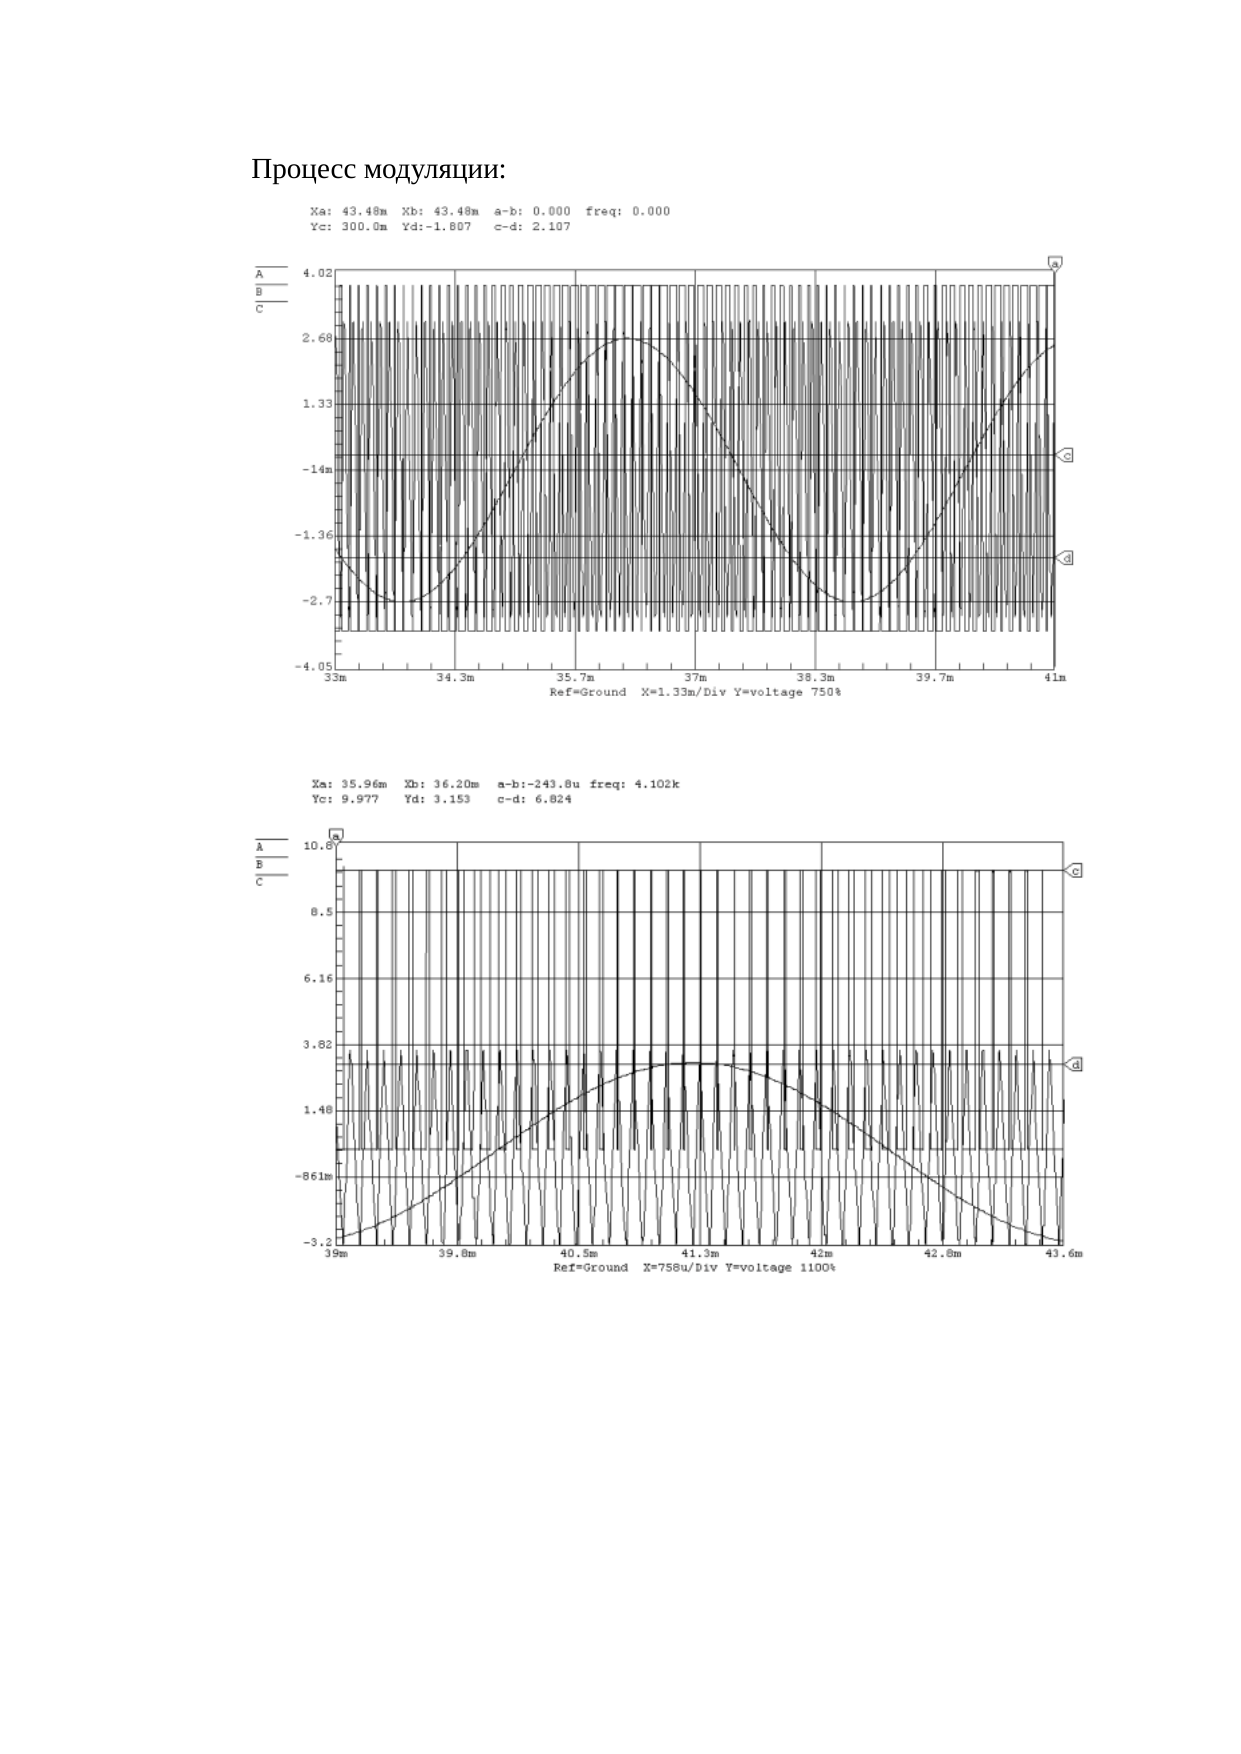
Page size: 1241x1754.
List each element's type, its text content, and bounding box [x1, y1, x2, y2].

picture [251, 773, 1089, 1288]
picture [251, 201, 1080, 712]
subtitle Процесс модуляции: [177, 152, 1152, 185]
